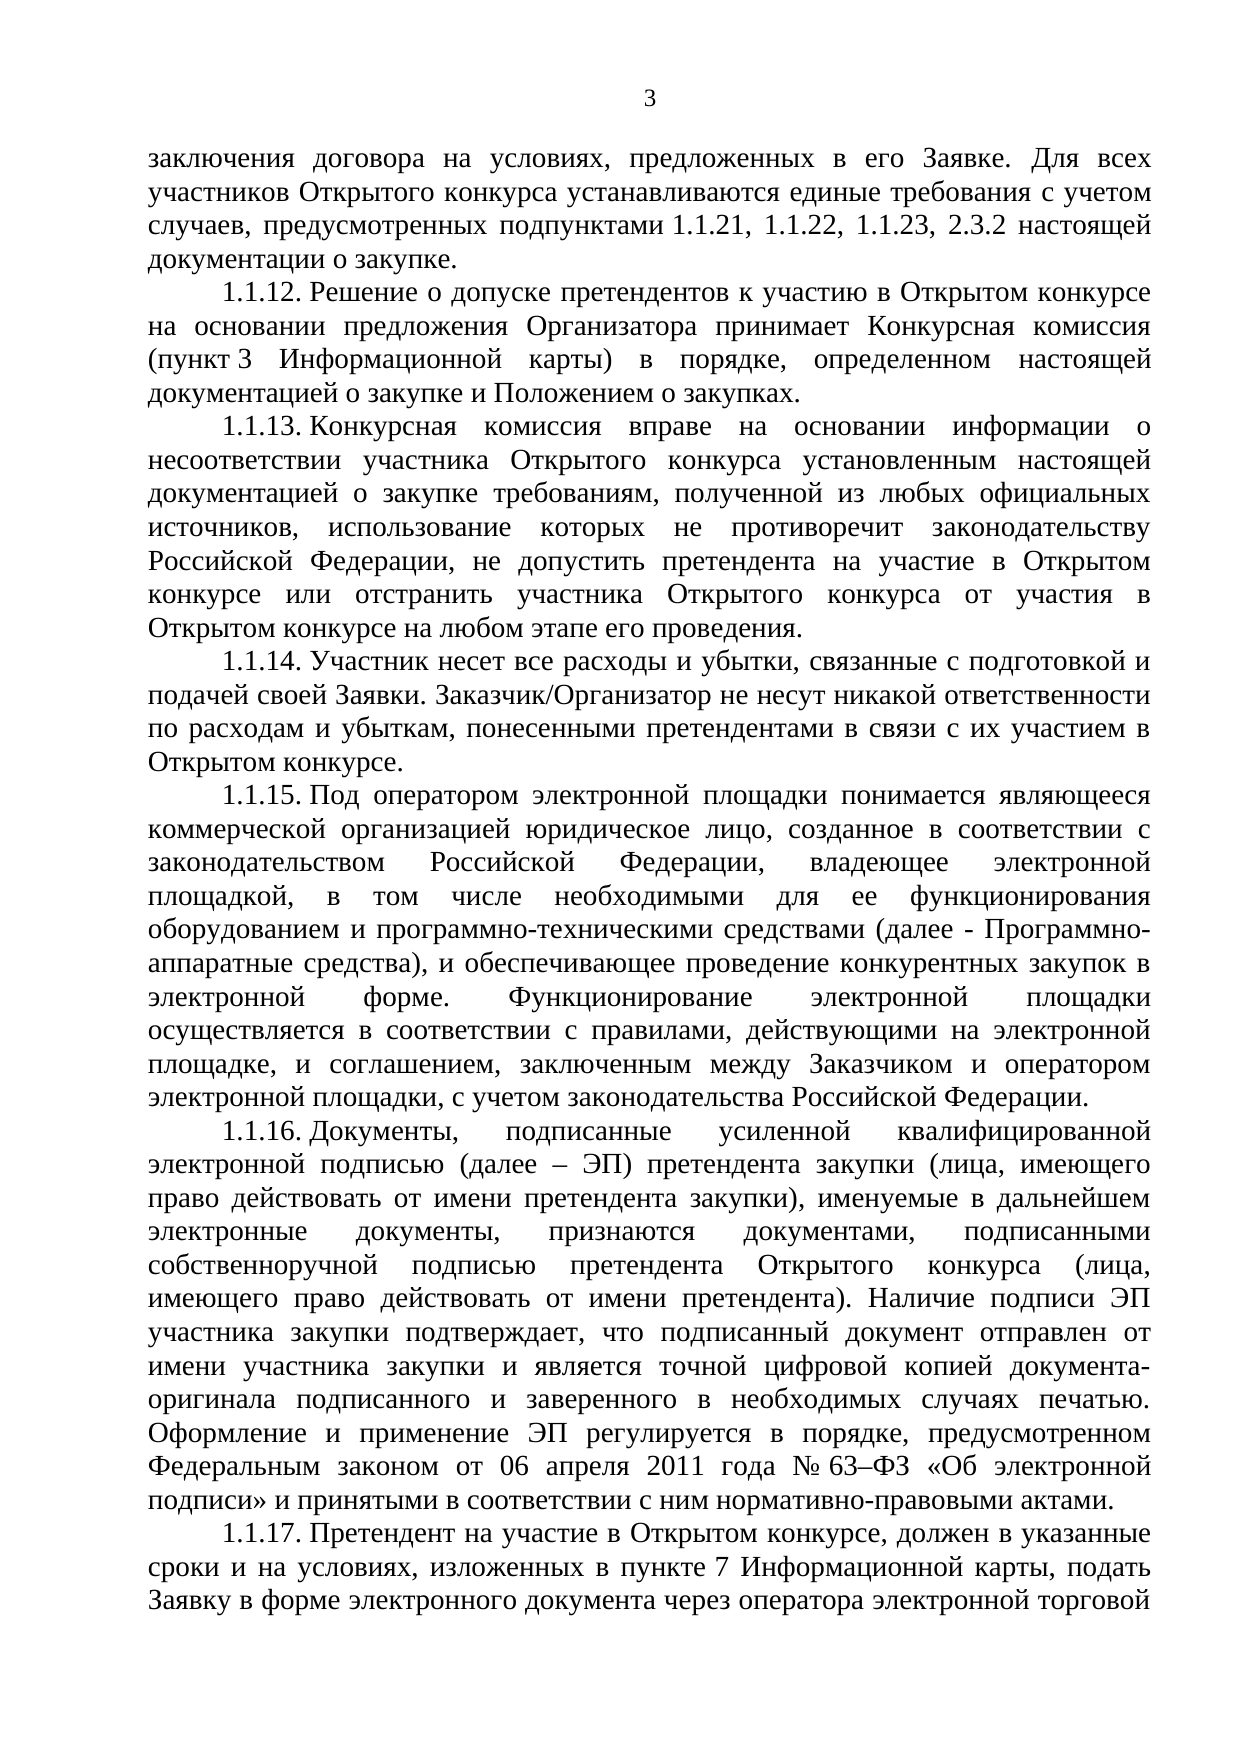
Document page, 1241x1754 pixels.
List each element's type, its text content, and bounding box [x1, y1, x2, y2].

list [148, 140, 1152, 274]
list Документы, подписанные усиленной квалифицированной электронной подписью (далее – ЭП) претендента закупки (лица, имеющего право действовать от имени претендента закупки), именуемые в дальнейшем электронные документы, признаются документами, подписанными собственноручной подписью претендента Открытого конкурса (лица, имеющего право действовать от имени претендента). Наличие подписи ЭП участника закупки подтверждает, что подписанный документ отправлен от имени участника закупки и является точной цифровой копией документа-оригинала подписанного и заверенного в необходимых случаях печатью. Оформление и применение ЭП регулируется в порядке, предусмотренном Федеральным законом от 06 апреля 2011 года № 63–ФЗ «Об электронной подписи» и принятыми в соответствии с ним нормативно-правовыми актами. [148, 1113, 1152, 1515]
list Участник несет все расходы и убытки, связанные с подготовкой и подачей своей Заявки. Заказчик/Организатор не несут никакой ответственности по расходам и убыткам, понесенными претендентами в связи с их участием в Открытом конкурсе. [148, 643, 1152, 777]
list Конкурсная комиссия вправе на основании информации о несоответствии участника Открытого конкурса установленным настоящей документацией о закупке требованиям, полученной из любых официальных источников, использование которых не противоречит законодательству Российской Федерации, не допустить претендента на участие в Открытом конкурсе или отстранить участника Открытого конкурса от участия в Открытом конкурсе на любом этапе его проведения. [148, 408, 1152, 643]
list Под оператором электронной площадки понимается являющееся коммерческой организацией юридическое лицо, созданное в соответствии с законодательством Российской Федерации, владеющее электронной площадкой, в том числе необходимыми для ее функционирования оборудованием и программно-техническими средствами (далее - Программно-аппаратные средства), и обеспечивающее проведение конкурентных закупок в электронной форме. Функционирование электронной площадки осуществляется в соответствии с правилами, действующими на электронной площадке, и соглашением, заключенным между Заказчиком и оператором электронной площадки, с учетом законодательства Российской Федерации. [148, 777, 1152, 1113]
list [148, 1515, 1152, 1616]
list Решение о допуске претендентов к участию в Открытом конкурсе на основании предложения Организатора принимает Конкурсная комиссия (пункт 3 Информационной карты) в порядке, определенном настоящей документацией о закупке и Положением о закупках. [148, 274, 1152, 408]
